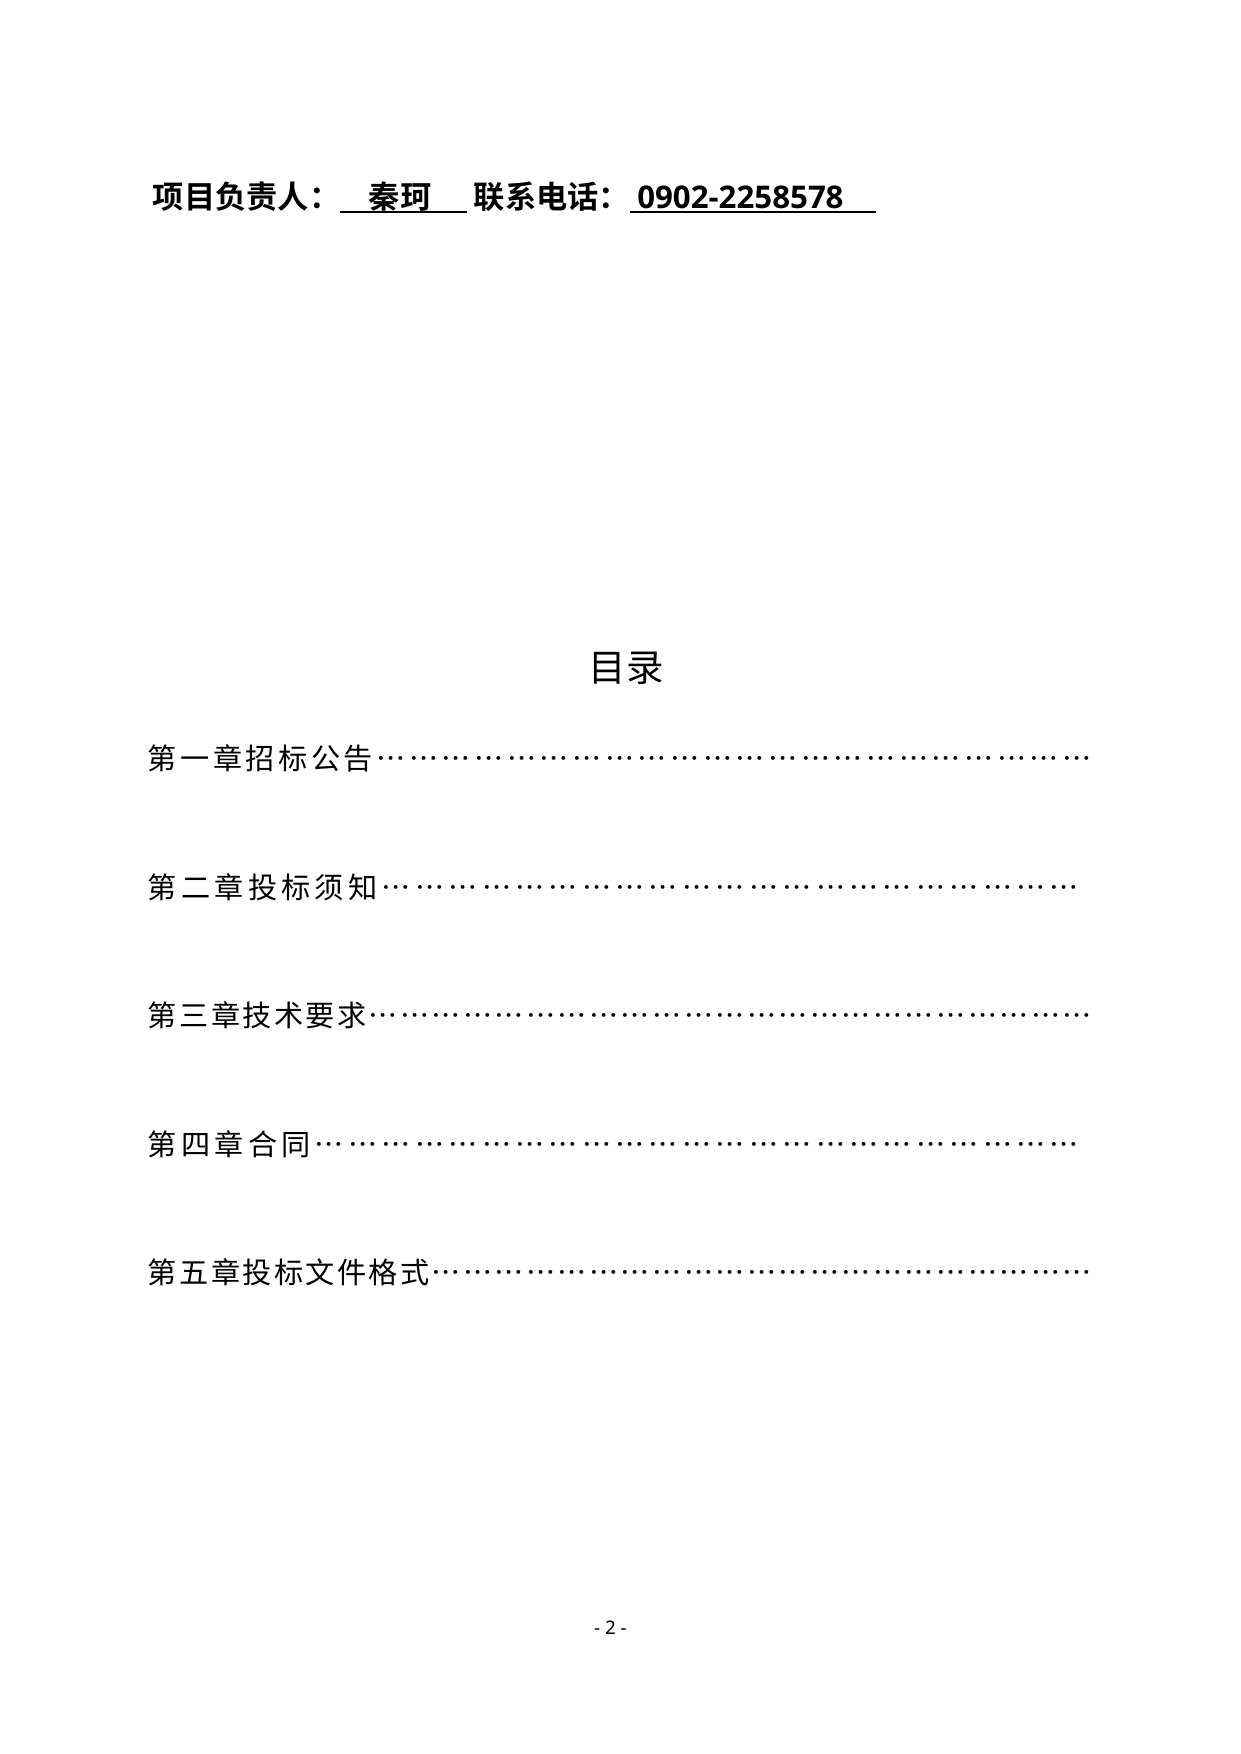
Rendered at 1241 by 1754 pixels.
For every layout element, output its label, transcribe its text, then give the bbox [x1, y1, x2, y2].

text 第二章投标须知……………………………………………………… [148, 853, 1104, 918]
text 项目负责人： 秦珂 联系电话： 0902-2258578 [153, 162, 1104, 227]
text 目录 [148, 632, 1104, 697]
text 第五章投标文件格式……………………………………………………… [148, 1238, 1104, 1303]
text 第三章技术要求…………………………………………………………… [148, 981, 1104, 1046]
text 第四章合同…………………………………………………………… [148, 1110, 1104, 1175]
text 第一章招标公告………………………………………………………… [148, 724, 1104, 789]
